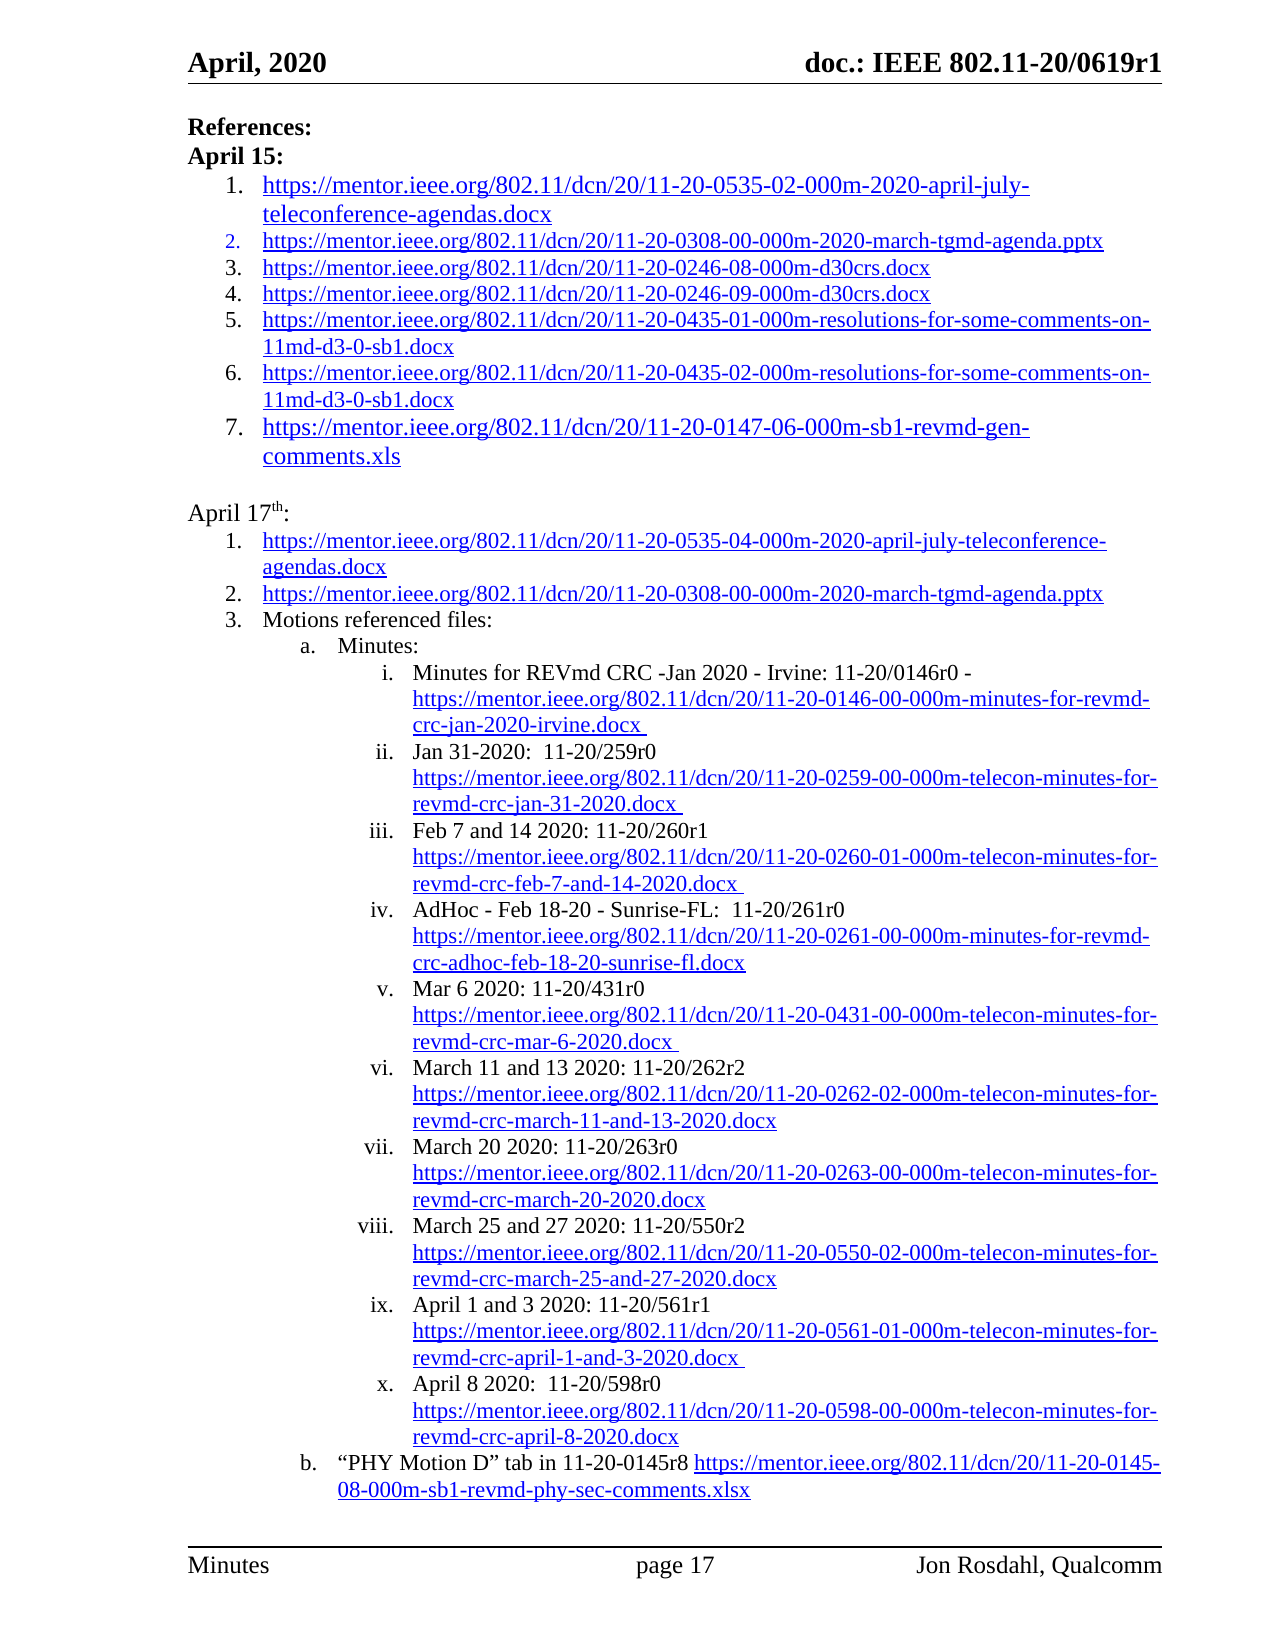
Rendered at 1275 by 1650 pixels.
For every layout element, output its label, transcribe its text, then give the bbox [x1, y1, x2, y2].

list https://mentor.ieee.org/802.11/dcn/20/11-20-0435-02-000m-resolutions-for-some-comments-on-11md-d3-0-sb1.docx [225, 359, 1162, 412]
list “PHY Motion D” tab in 11-20-0145r8 https://mentor.ieee.org/802.11/dcn/20/11-20-0145-08-000m-sb1-revmd-phy-sec-comments.xlsx [300, 1449, 1162, 1502]
list March 11 and 13 2020: 11-20/262r2 [394, 1054, 1162, 1080]
list https://mentor.ieee.org/802.11/dcn/20/11-20-0308-00-000m-2020-march-tgmd-agenda.pptx [225, 227, 1162, 254]
list https://mentor.ieee.org/802.11/dcn/20/11-20-0598-00-000m-telecon-minutes-for-revmd-crc-april-8-2020.docx [412, 1397, 1162, 1449]
list Feb 7 and 14 2020: 11-20/260r1 https://mentor.ieee.org/802.11/dcn/20/11-20-0260-01-000m-telecon-minutes-for-revmd-crc-feb-7-and-14-2020.docx [394, 817, 1162, 896]
list https://mentor.ieee.org/802.11/dcn/20/11-20-0535-04-000m-2020-april-july-teleconference-agendas.docx [225, 527, 1162, 580]
list Minutes for REVmd CRC -Jan 2020 - Irvine: 11-20/0146r0 - https://mentor.ieee.org/802.11/dcn/20/11-20-0146-00-000m-minutes-for-revmd-crc-jan-2020-irvine.docx [394, 659, 1162, 738]
list https://mentor.ieee.org/802.11/dcn/20/11-20-0435-01-000m-resolutions-for-some-comments-on-11md-d3-0-sb1.docx [225, 307, 1162, 359]
list https://mentor.ieee.org/802.11/dcn/20/11-20-0246-09-000m-d30crs.docx [225, 280, 1162, 307]
list Jan 31-2020: 11-20/259r0 https://mentor.ieee.org/802.11/dcn/20/11-20-0259-00-000m-telecon-minutes-for-revmd-crc-jan-31-2020.docx [394, 738, 1162, 817]
list https://mentor.ieee.org/802.11/dcn/20/11-20-0262-02-000m-telecon-minutes-for-revmd-crc-march-11-and-13-2020.docx [412, 1080, 1162, 1133]
list AdHoc - Feb 18-20 - Sunrise-FL: 11-20/261r0 https://mentor.ieee.org/802.11/dcn/20/11-20-0261-00-000m-minutes-for-revmd-crc-adhoc-feb-18-20-sunrise-fl.docx [394, 896, 1162, 975]
text April 17th: [187, 498, 1162, 527]
text References: [187, 112, 1162, 141]
list Motions referenced files: [225, 606, 1162, 632]
list April 8 2020: 11-20/598r0 [394, 1370, 1162, 1397]
list https://mentor.ieee.org/802.11/dcn/20/11-20-0263-00-000m-telecon-minutes-for-revmd-crc-march-20-2020.docx [412, 1159, 1162, 1212]
list April 1 and 3 2020: 11-20/561r1 https://mentor.ieee.org/802.11/dcn/20/11-20-0561-01-000m-telecon-minutes-for-revmd-crc-april-1-and-3-2020.docx [394, 1291, 1162, 1370]
list https://mentor.ieee.org/802.11/dcn/20/11-20-0308-00-000m-2020-march-tgmd-agenda.pptx [225, 580, 1162, 606]
list https://mentor.ieee.org/802.11/dcn/20/11-20-0246-08-000m-d30crs.docx [225, 254, 1162, 280]
list https://mentor.ieee.org/802.11/dcn/20/11-20-0147-06-000m-sb1-revmd-gen-comments.xls [225, 412, 1162, 469]
list Minutes: [300, 632, 1162, 659]
list https://mentor.ieee.org/802.11/dcn/20/11-20-0535-02-000m-2020-april-july-teleconference-agendas.docx [225, 170, 1162, 227]
list Mar 6 2020: 11-20/431r0 https://mentor.ieee.org/802.11/dcn/20/11-20-0431-00-000m-telecon-minutes-for-revmd-crc-mar-6-2020.docx [394, 975, 1162, 1054]
list March 25 and 27 2020: 11-20/550r2 https://mentor.ieee.org/802.11/dcn/20/11-20-0550-02-000m-telecon-minutes-for-revmd-crc-march-25-and-27-2020.docx [394, 1212, 1162, 1291]
text April 15: [187, 141, 1162, 170]
list March 20 2020: 11-20/263r0 [394, 1133, 1162, 1159]
